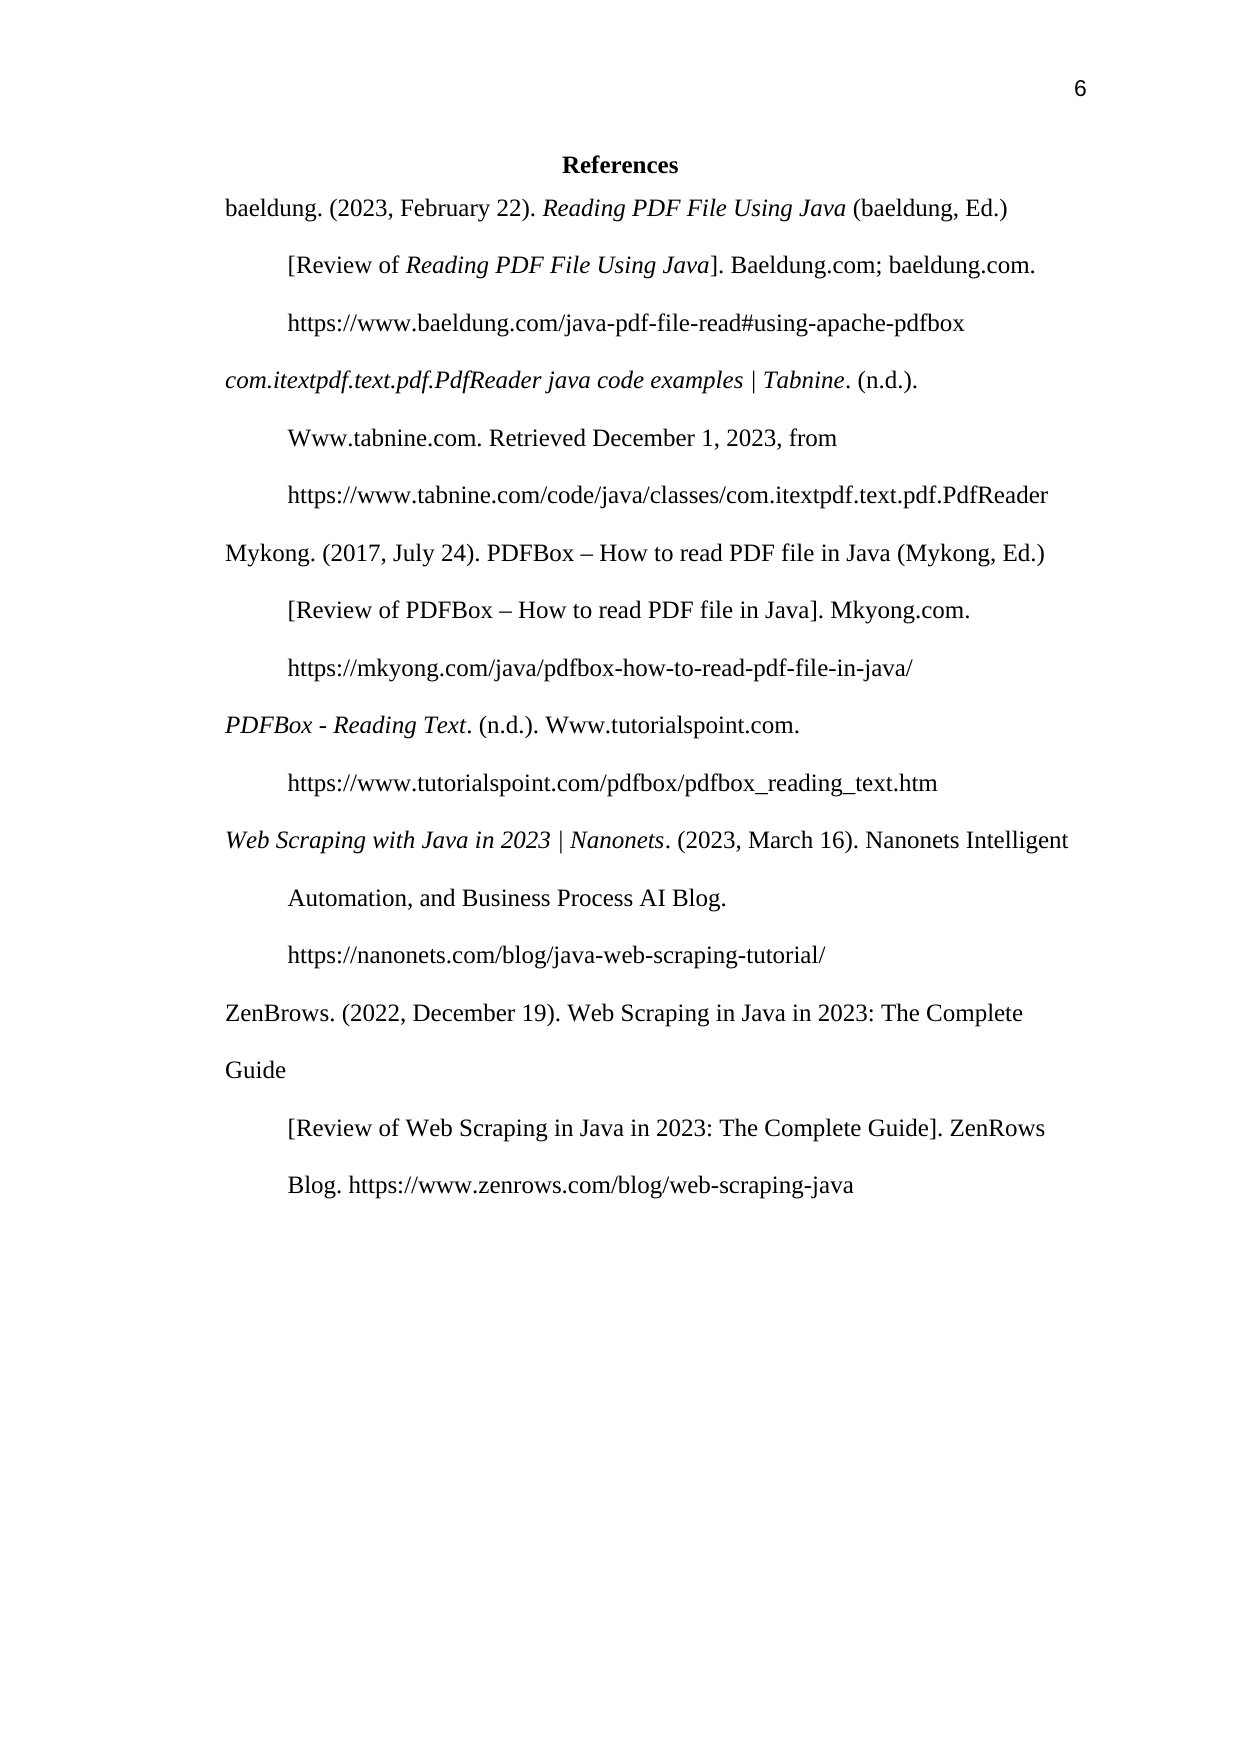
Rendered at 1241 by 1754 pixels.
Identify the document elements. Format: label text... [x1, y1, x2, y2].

text ZenBrows. (2022, December 19). Web Scraping in Java in 2023: The Complete Guide [225, 998, 1090, 1084]
text Web Scraping with Java in 2023 | Nanonets. (2023, March 16). Nanonets Intelligent [225, 826, 1090, 854]
text baeldung. (2023, February 22). Reading PDF File Using Java (baeldung, Ed.) [225, 193, 1090, 222]
text https://www.baeldung.com/java-pdf-file-read#using-apache-pdfbox [225, 308, 1090, 337]
text Blog. https://www.zenrows.com/blog/web-scraping-java [225, 1171, 1090, 1199]
text References [150, 150, 1090, 179]
text https://www.tutorialspoint.com/pdfbox/pdfbox_reading_text.htm [225, 768, 1090, 797]
text [Review of Reading PDF File Using Java]. Baeldung.com; baeldung.com. [225, 251, 1090, 279]
text [Review of PDFBox – How to read PDF file in Java]. Mkyong.com. [225, 596, 1090, 624]
text ‌‌Mykong. (2017, July 24). PDFBox – How to read PDF file in Java (Mykong, Ed.) [225, 538, 1090, 567]
text https://mkyong.com/java/pdfbox-how-to-read-pdf-file-in-java/ [225, 653, 1090, 682]
text PDFBox - Reading Text. (n.d.). Www.tutorialspoint.com. [225, 711, 1090, 739]
text com.itextpdf.text.pdf.PdfReader java code examples | Tabnine. (n.d.). [225, 366, 1090, 394]
text Automation, and Business Process AI Blog. [225, 883, 1090, 912]
text Www.tabnine.com. Retrieved December 1, 2023, from [225, 423, 1090, 452]
text [Review of Web Scraping in Java in 2023: The Complete Guide]. ZenRows [225, 1113, 1090, 1142]
text https://nanonets.com/blog/java-web-scraping-tutorial/ [225, 941, 1090, 969]
text https://www.tabnine.com/code/java/classes/com.itextpdf.text.pdf.PdfReader [225, 481, 1090, 509]
